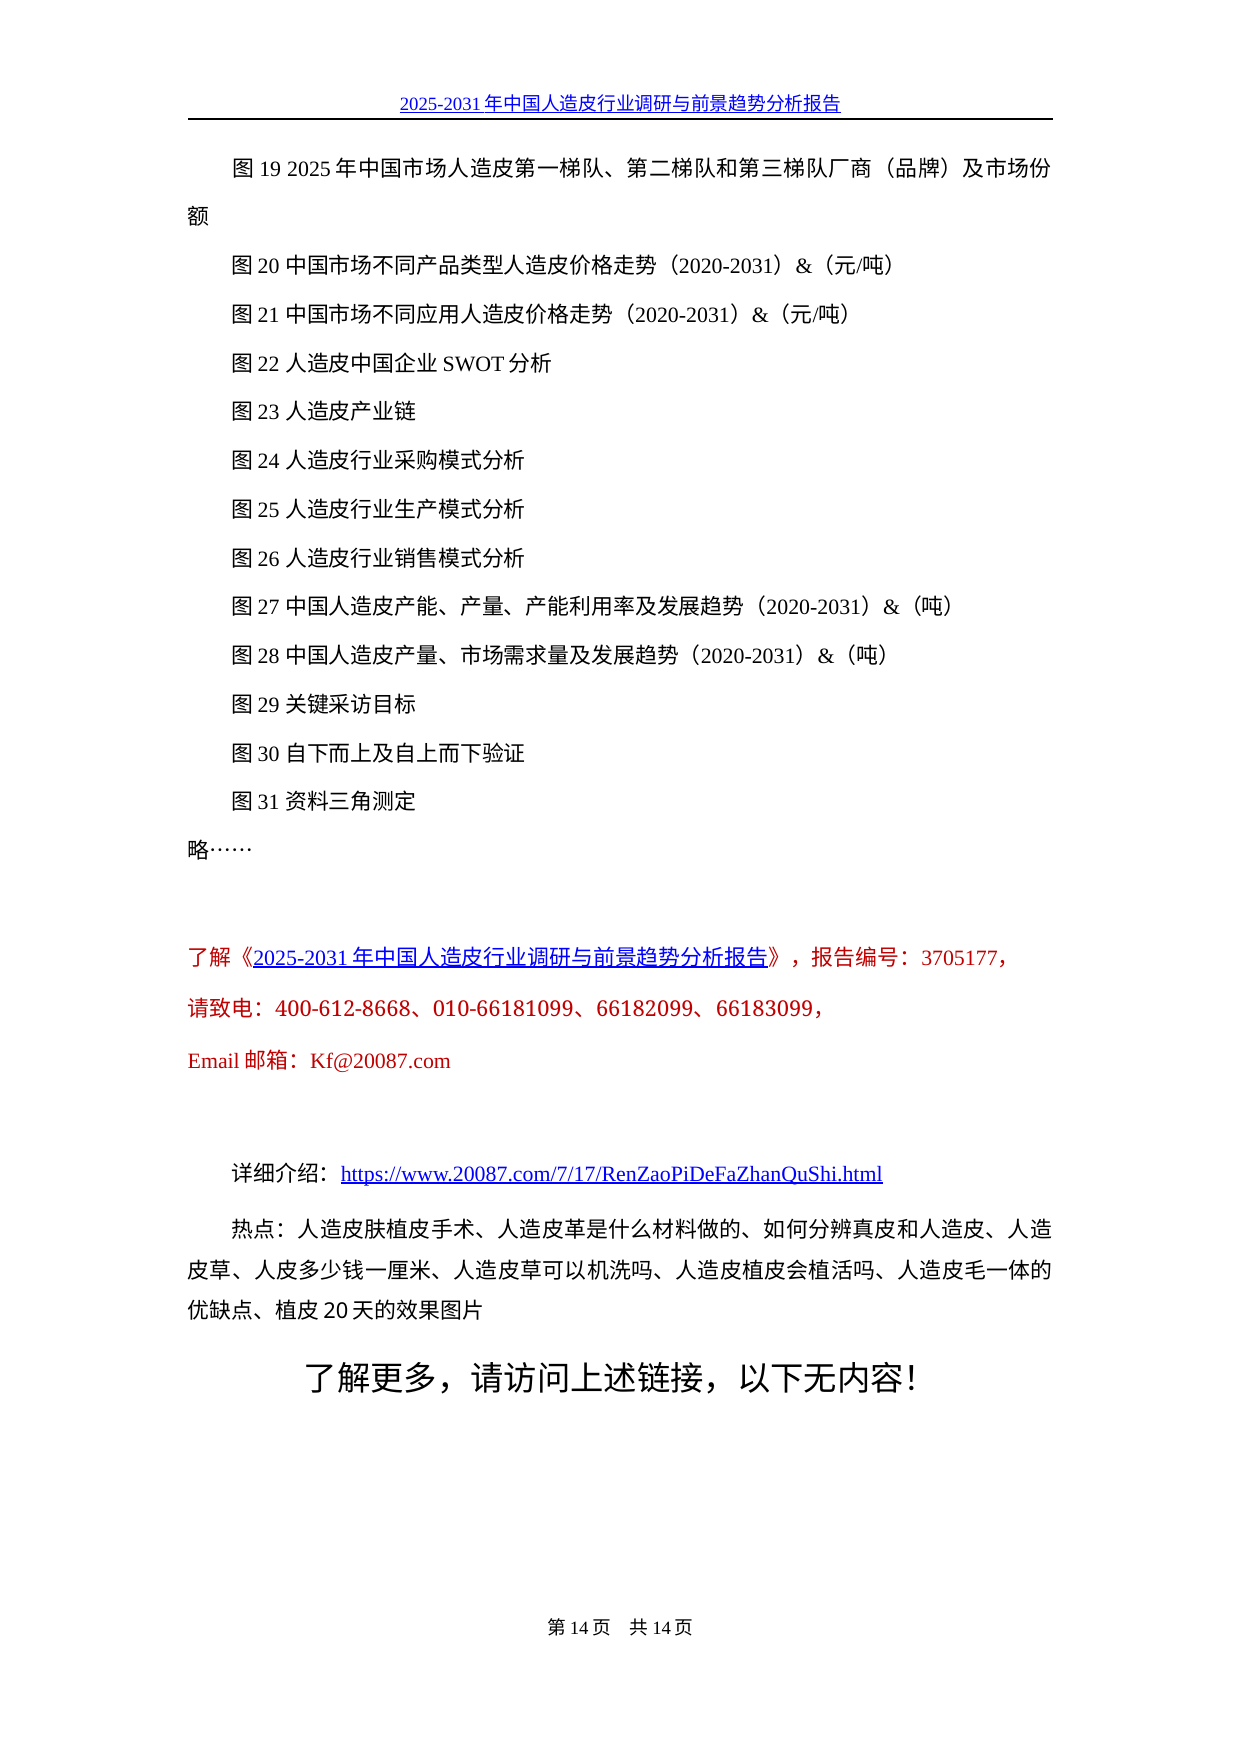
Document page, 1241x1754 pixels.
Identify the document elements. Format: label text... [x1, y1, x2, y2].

text 请致电：400-612-8668、010-66181099、66182099、66183099， [187, 991, 1053, 1023]
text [187, 150, 1053, 865]
text Email邮箱：Kf@20087.com [187, 1042, 1053, 1075]
text 热点：人造皮肤植皮手术、人造皮革是什么材料做的、如何分辨真皮和人造皮、人造皮草、人皮多少钱一厘米、人造皮草可以机洗吗、人造皮植皮会植活吗、人造皮毛一体的优缺点、植皮20天的效果图片 [187, 1212, 1053, 1326]
text 了解《2025-2031年中国人造皮行业调研与前景趋势分析报告》，报告编号：3705177， [187, 939, 1053, 972]
text 详细介绍：https://www.20087.com/7/17/RenZaoPiDeFaZhanQuShi.html [187, 1155, 1053, 1188]
title 了解更多，请访问上述链接，以下无内容！ [187, 1343, 1053, 1408]
